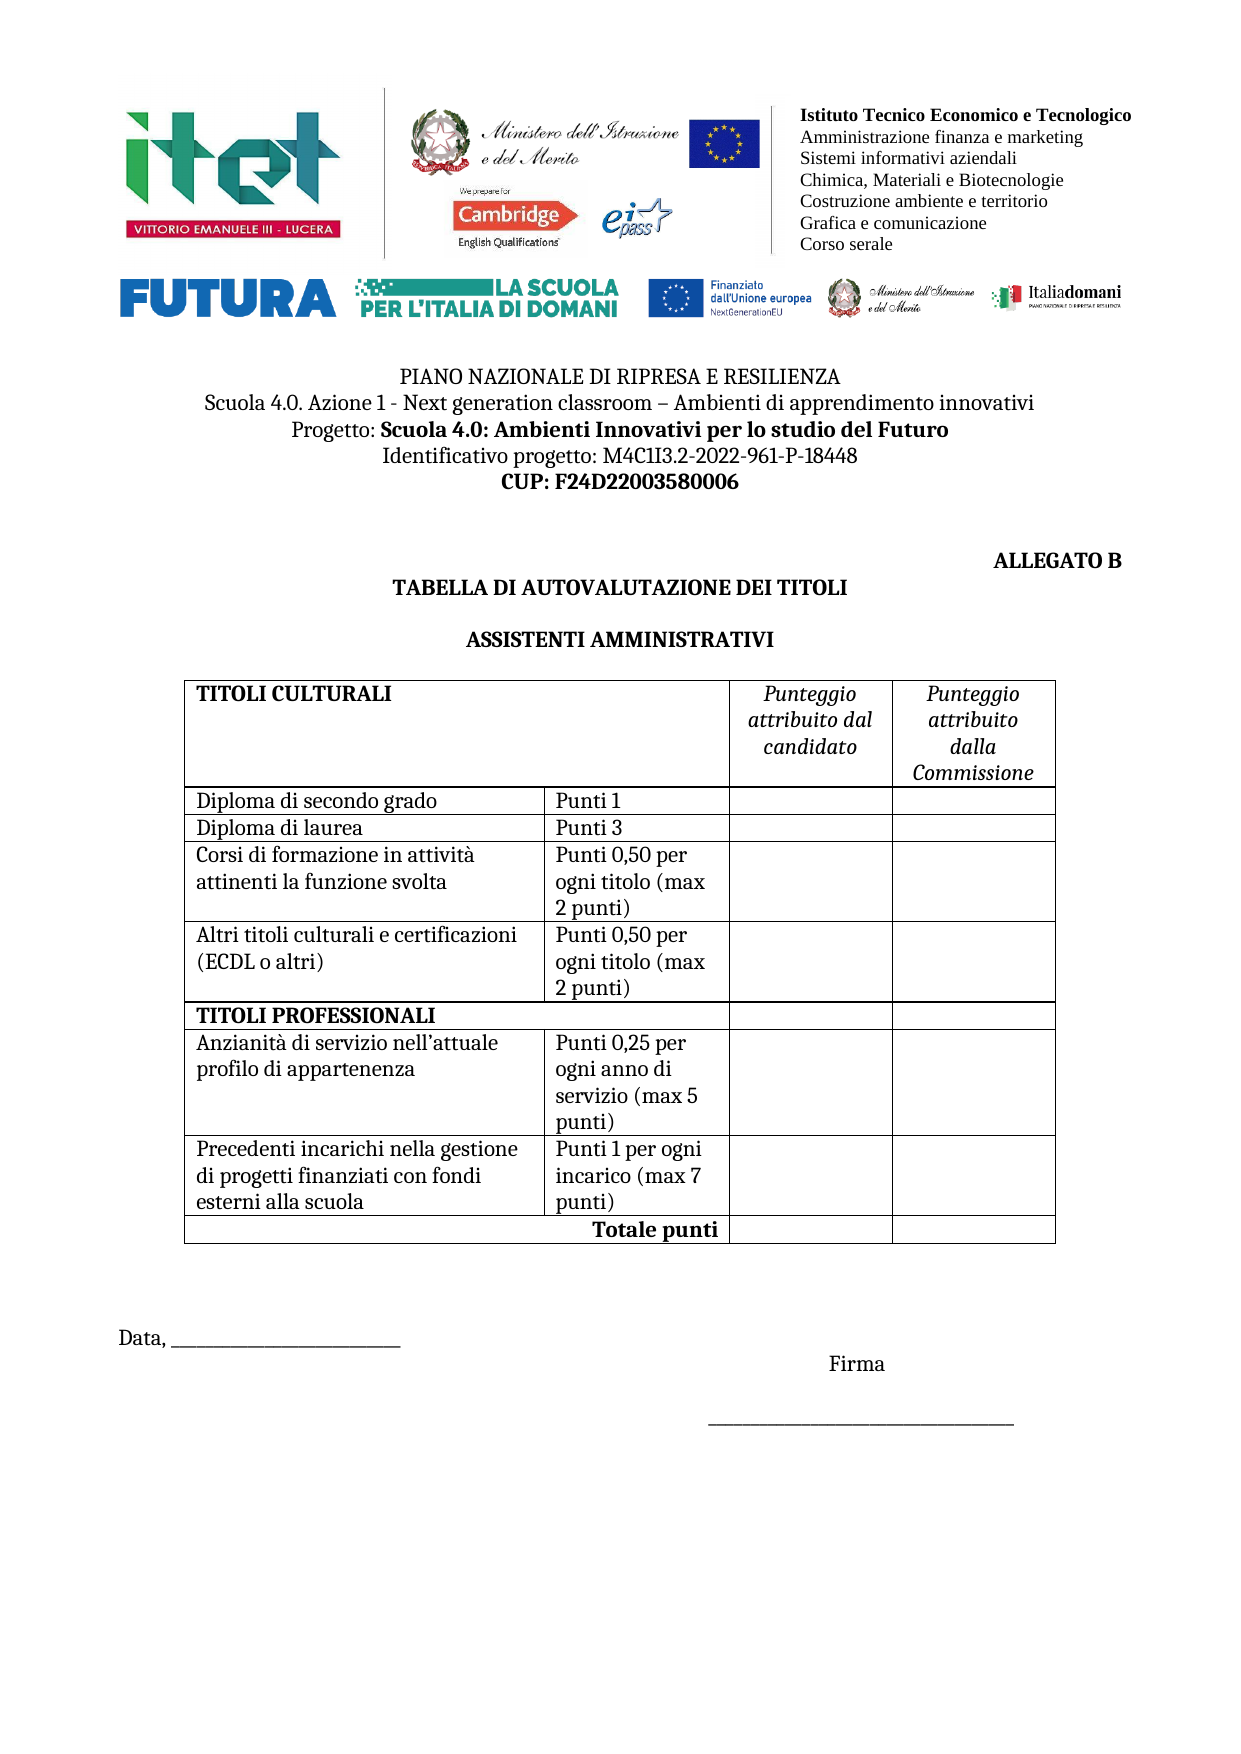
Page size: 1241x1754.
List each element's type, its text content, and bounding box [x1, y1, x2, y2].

table_cell [893, 1003, 1055, 1029]
table_cell [730, 1136, 892, 1215]
text ALLEGATO B [118, 548, 1122, 574]
table_cell Punti 0,50 per ogni titolo (max 2 punti) [545, 842, 729, 921]
picture [118, 73, 393, 275]
text Scuola 4.0. Azione 1 - Next generation classroom – Ambienti di apprendimento innovativi [118, 390, 1122, 416]
text Firma [708, 1351, 1122, 1377]
picture [689, 93, 792, 268]
table_cell Punti 0,25 per ogni anno di servizio (max 5 punti) [545, 1030, 729, 1135]
table_cell [893, 842, 1055, 921]
table_cell Altri titoli culturali e certificazioni (ECDL o altri) [185, 922, 544, 1001]
text CUP: F24D22003580006 [118, 469, 1122, 495]
table_cell Anzianità di servizio nell’attuale profilo di appartenenza [185, 1030, 544, 1135]
table_cell [893, 922, 1055, 1001]
table_cell TITOLI PROFESSIONALI [185, 1003, 729, 1029]
table_cell [730, 1216, 892, 1243]
table_cell Punti 0,50 per ogni titolo (max 2 punti) [545, 922, 729, 1001]
table_cell [893, 788, 1055, 814]
text Data, ___________________________ [118, 1324, 1122, 1351]
text ____________________________________ [708, 1403, 1122, 1430]
table_cell [730, 788, 892, 814]
table_cell [730, 1030, 892, 1135]
table_cell Punti 3 [545, 815, 729, 841]
table_cell Punti 1 [545, 788, 729, 814]
table_cell [893, 1136, 1055, 1215]
text Identificativo progetto: M4C1I3.2-2022-961-P-18448 [118, 443, 1122, 469]
text Progetto: Scuola 4.0: Ambienti Innovativi per lo studio del Futuro [118, 416, 1122, 443]
table_cell [893, 1216, 1055, 1243]
table_cell [893, 815, 1055, 841]
table_cell Corsi di formazione in attività attinenti la funzione svolta [185, 842, 544, 921]
text PIANO NAZIONALE DI RIPRESA E RESILIENZA [118, 364, 1122, 390]
table_cell Precedenti incarichi nella gestione di progetti finanziati con fondi esterni alla scuola [185, 1136, 544, 1215]
table_header Punteggio attribuito dalla Commissione [893, 681, 1055, 786]
table_cell [730, 922, 892, 1001]
table_cell Totale punti [185, 1216, 729, 1243]
text ASSISTENTI AMMINISTRATIVI [118, 627, 1122, 653]
table_cell [893, 1030, 1055, 1135]
table_header TITOLI CULTURALI [185, 681, 729, 786]
table_header Punteggio attribuito dal candidato [730, 681, 892, 786]
picture [407, 106, 683, 258]
table_cell Punti 1 per ogni incarico (max 7 punti) [545, 1136, 729, 1215]
table_cell [730, 815, 892, 841]
table_cell Diploma di secondo grado [185, 788, 544, 814]
table_cell [730, 842, 892, 921]
picture [602, 198, 673, 239]
text TABELLA DI AUTOVALUTAZIONE DEI TITOLI [118, 574, 1122, 601]
picture [118, 277, 1123, 320]
table_cell Diploma di laurea [185, 815, 544, 841]
table_cell [730, 1003, 892, 1029]
